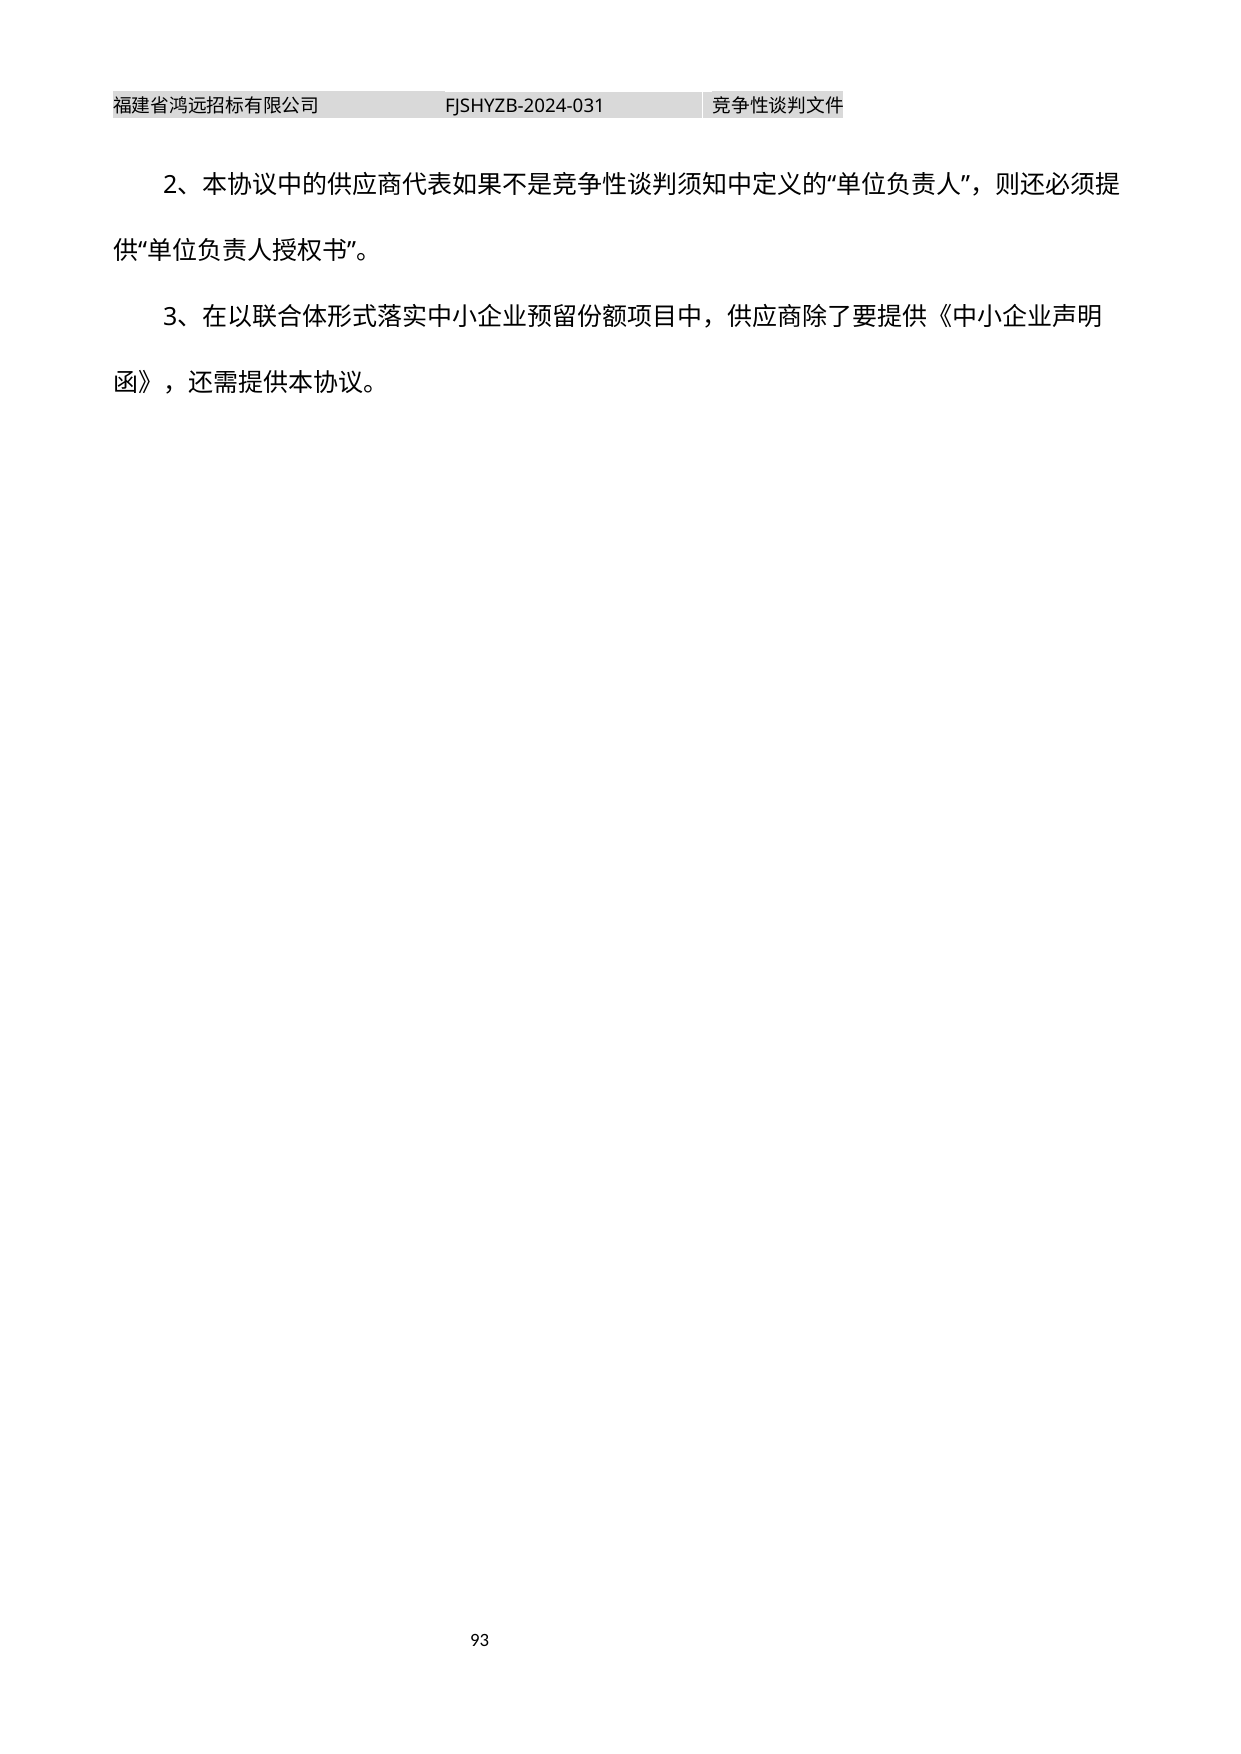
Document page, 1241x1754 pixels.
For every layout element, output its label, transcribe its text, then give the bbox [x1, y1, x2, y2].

text 2、本协议中的供应商代表如果不是竞争性谈判须知中定义的“单位负责人”，则还必须提供“单位负责人授权书”。 [113, 151, 1127, 283]
text 3、在以联合体形式落实中小企业预留份额项目中，供应商除了要提供《中小企业声明函》，还需提供本协议。 [113, 283, 1127, 415]
